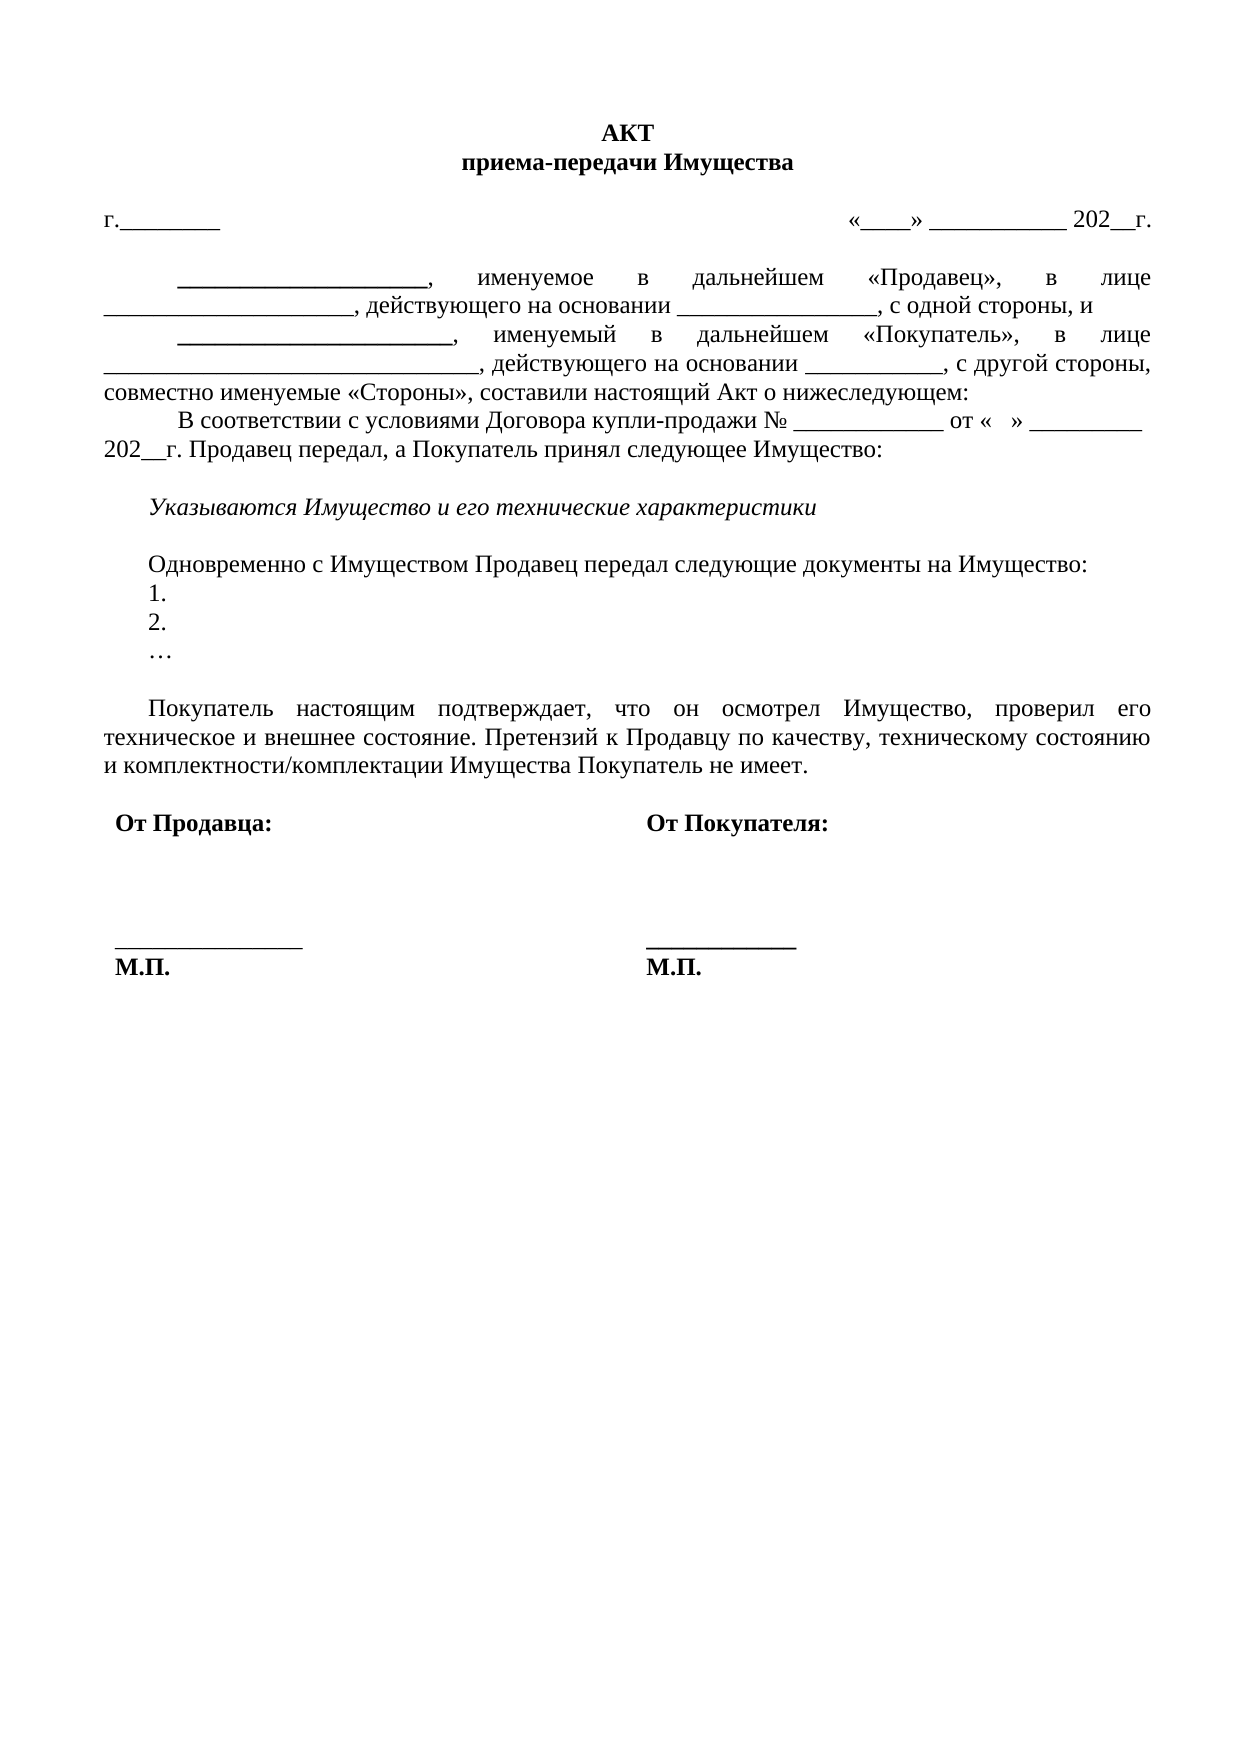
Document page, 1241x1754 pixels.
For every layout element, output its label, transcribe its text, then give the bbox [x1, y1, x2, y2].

text 2. [103, 607, 1152, 636]
text Указываются Имущество и его технические характеристики [103, 492, 1152, 521]
text приема-передачи Имущества [103, 147, 1152, 176]
text В соответствии с условиями Договора купли-продажи № ____________ от « » _________ 202__г. Продавец передал, а Покупатель принял следующее Имущество: [103, 406, 1152, 463]
text АКТ [103, 118, 1152, 147]
text ____________________, именуемое в дальнейшем «Продавец», в лице ____________________, действующего на основании ________________, с одной стороны, и [103, 262, 1152, 319]
table_header «____» ___________ 202__г. [628, 204, 1163, 233]
text Покупатель настоящим подтверждает, что он осмотрел Имущество, проверил его техническое и внешнее состояние. Претензий к Продавцу по качеству, техническому состоянию и комплектности/комплектации Имущества Покупатель не имеет. [103, 693, 1152, 779]
text ______________________, именуемый в дальнейшем «Покупатель», в лице ______________________________, действующего на основании ___________, с другой стороны, совместно именуемые «Стороны», составили настоящий Акт о нижеследующем: [103, 319, 1152, 406]
text Одновременно с Имуществом Продавец передал следующие документы на Имущество: [103, 549, 1152, 578]
text 1. [103, 578, 1152, 607]
table_header От Покупателя: ____________ М.П. [635, 808, 1172, 981]
table_header г.________ [92, 204, 628, 233]
text … [103, 636, 1152, 664]
table_header От Продавца: _______________ М.П. [104, 808, 635, 981]
